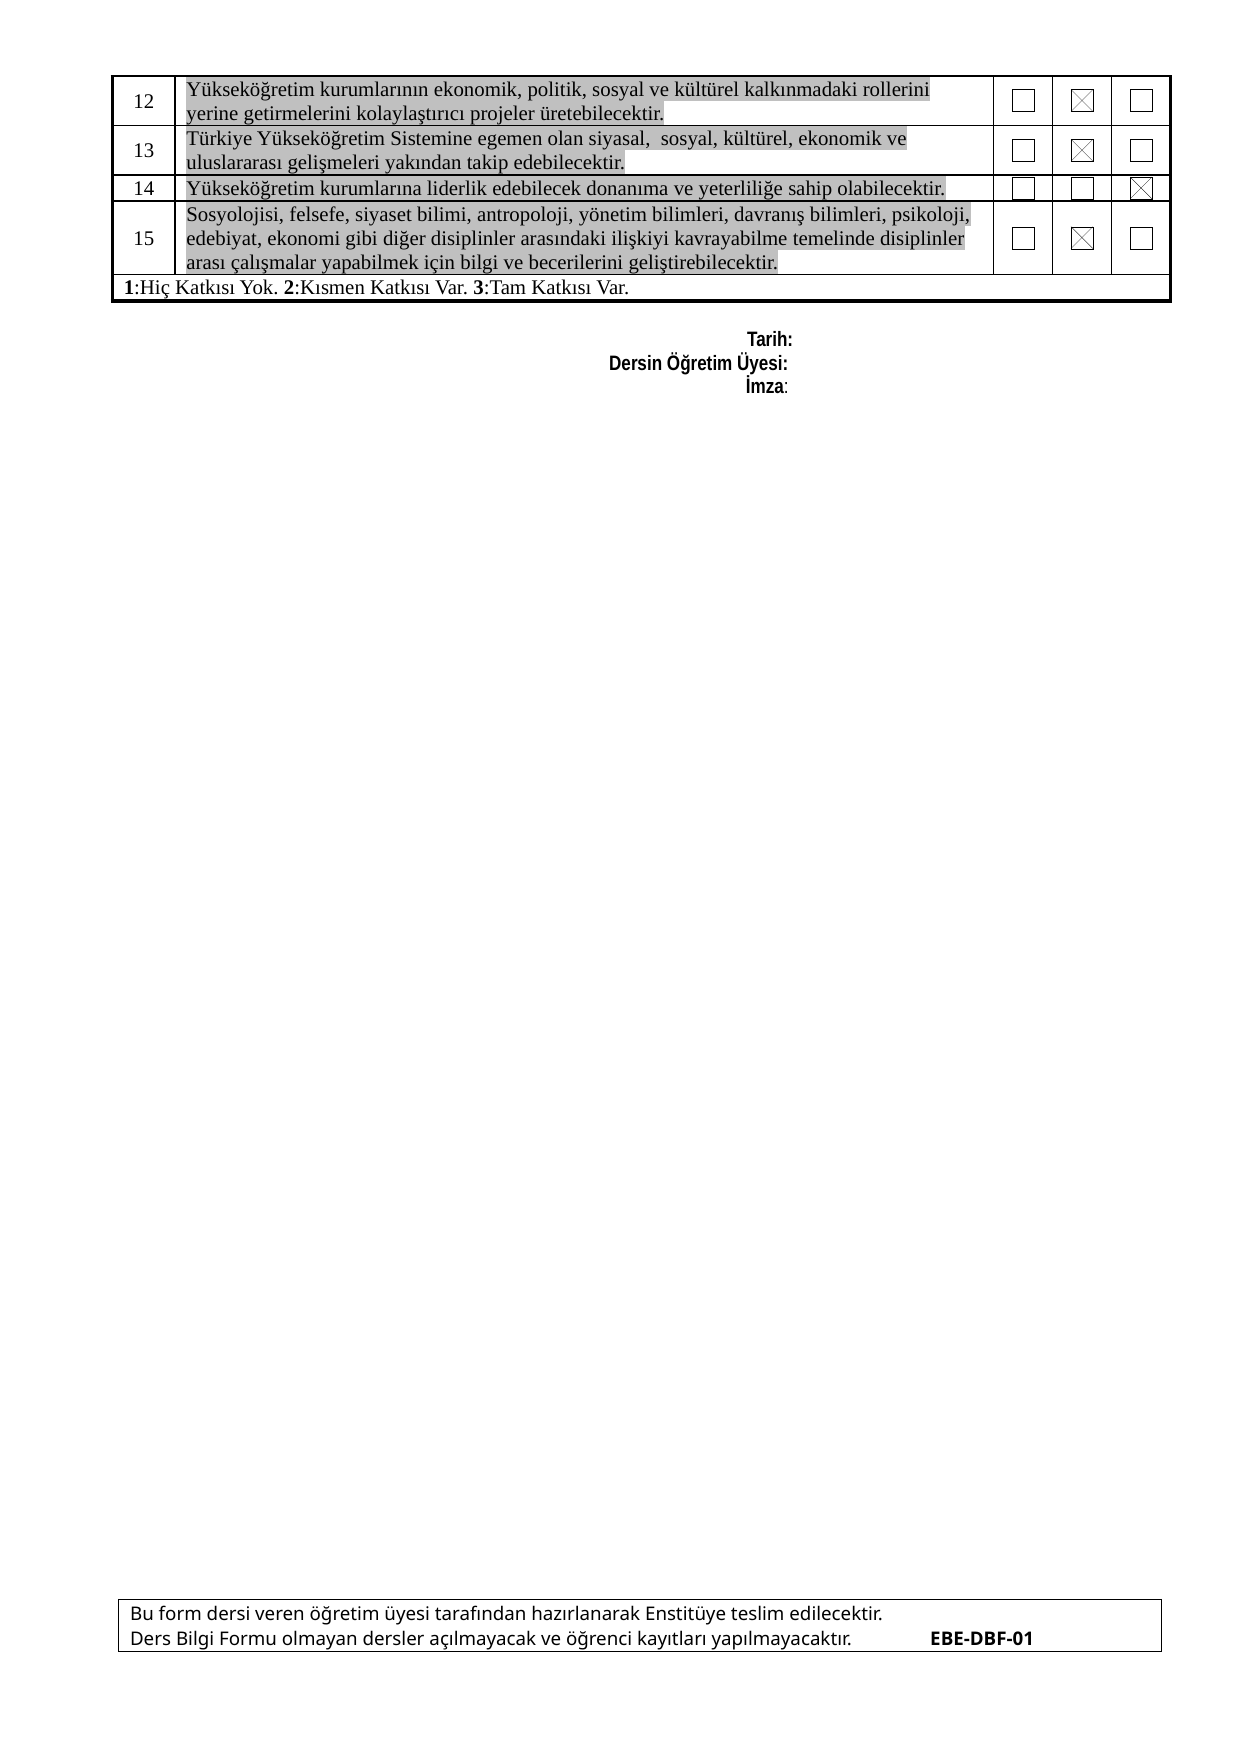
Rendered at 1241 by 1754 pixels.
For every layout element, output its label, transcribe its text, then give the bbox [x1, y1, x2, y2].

table_cell [1132, 190, 1150, 199]
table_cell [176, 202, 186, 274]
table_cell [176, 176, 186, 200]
text Tarih: [118, 326, 1122, 350]
table_cell [1053, 202, 1111, 274]
table_cell [1053, 126, 1111, 174]
table_cell [1143, 179, 1152, 197]
table_cell 14 [114, 176, 174, 200]
table_cell [994, 202, 1052, 274]
table_cell [1053, 176, 1111, 200]
table_cell [1112, 202, 1169, 274]
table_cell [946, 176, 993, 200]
table_cell Yükseköğretim kurumlarının ekonomik, politik, sosyal ve kültürel kalkınmadaki rollerini yerine getirmelerini kolaylaştırıcı projeler üretebilecektir. [664, 77, 993, 125]
table_cell [1112, 77, 1169, 125]
table_cell [1131, 180, 1139, 196]
table_cell 13 [114, 126, 174, 174]
text İmza: [118, 374, 1122, 398]
table_cell Türkiye Yükseköğretim Sistemine egemen olan siyasal, sosyal, kültürel, ekonomik ve uluslararası gelişmeleri yakından takip edebilecektir. [625, 126, 993, 174]
table_cell [994, 126, 1052, 174]
table_cell [994, 77, 1052, 125]
table_cell 1:Hiç Katkısı Yok. 2:Kısmen Katkısı Var. 3:Tam Katkısı Var. [114, 275, 1169, 299]
text Dersin Öğretim Üyesi: [118, 350, 1122, 374]
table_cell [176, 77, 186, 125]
table_cell [1112, 126, 1169, 174]
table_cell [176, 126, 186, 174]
table_cell 15 [114, 202, 174, 274]
table_cell [1053, 77, 1111, 125]
table_cell 12 [114, 77, 174, 125]
table_cell [1133, 178, 1149, 186]
table_cell [1152, 176, 1169, 200]
table_cell [994, 176, 1052, 200]
table_cell [1112, 176, 1130, 200]
